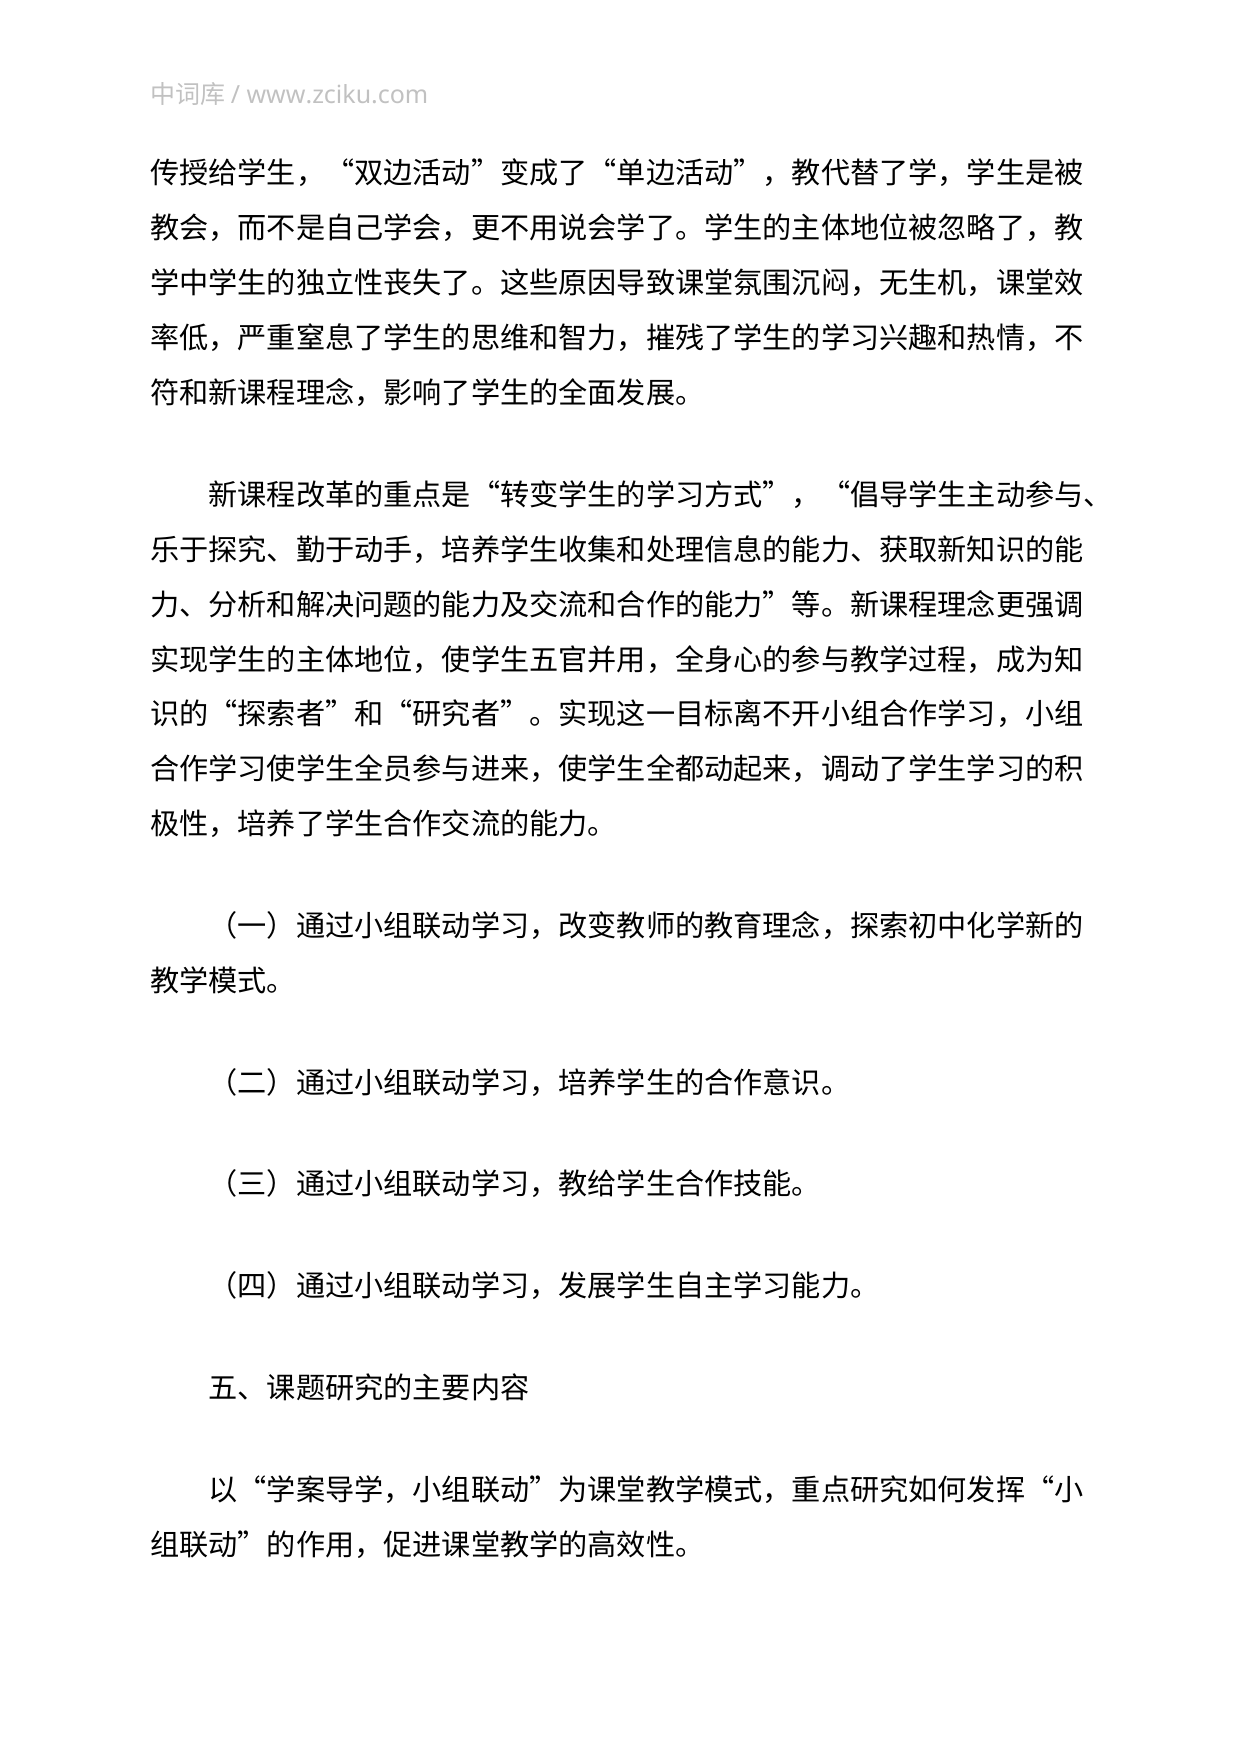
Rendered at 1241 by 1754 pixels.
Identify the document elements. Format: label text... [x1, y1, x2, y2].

text 新课程改革的重点是“转变学生的学习方式”，“倡导学生主动参与、乐于探究、勤于动手，培养学生收集和处理信息的能力、获取新知识的能力、分析和解决问题的能力及交流和合作的能力”等。新课程理念更强调实现学生的主体地位，使学生五官并用，全身心的参与教学过程，成为知识的“探索者”和“研究者”。实现这一目标离不开小组合作学习，小组合作学习使学生全员参与进来，使学生全都动起来，调动了学生学习的积极性，培养了学生合作交流的能力。 [150, 471, 1090, 843]
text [150, 150, 1090, 412]
text 五、课题研究的主要内容 [150, 1364, 1090, 1407]
text 以“学案导学，小组联动”为课堂教学模式，重点研究如何发挥“小组联动”的作用，促进课堂教学的高效性。 [150, 1466, 1090, 1563]
text （四）通过小组联动学习，发展学生自主学习能力。 [150, 1263, 1090, 1305]
text （二）通过小组联动学习，培养学生的合作意识。 [150, 1059, 1090, 1101]
text （三）通过小组联动学习，教给学生合作技能。 [150, 1161, 1090, 1203]
text （一）通过小组联动学习，改变教师的教育理念，探索初中化学新的教学模式。 [150, 902, 1090, 1000]
